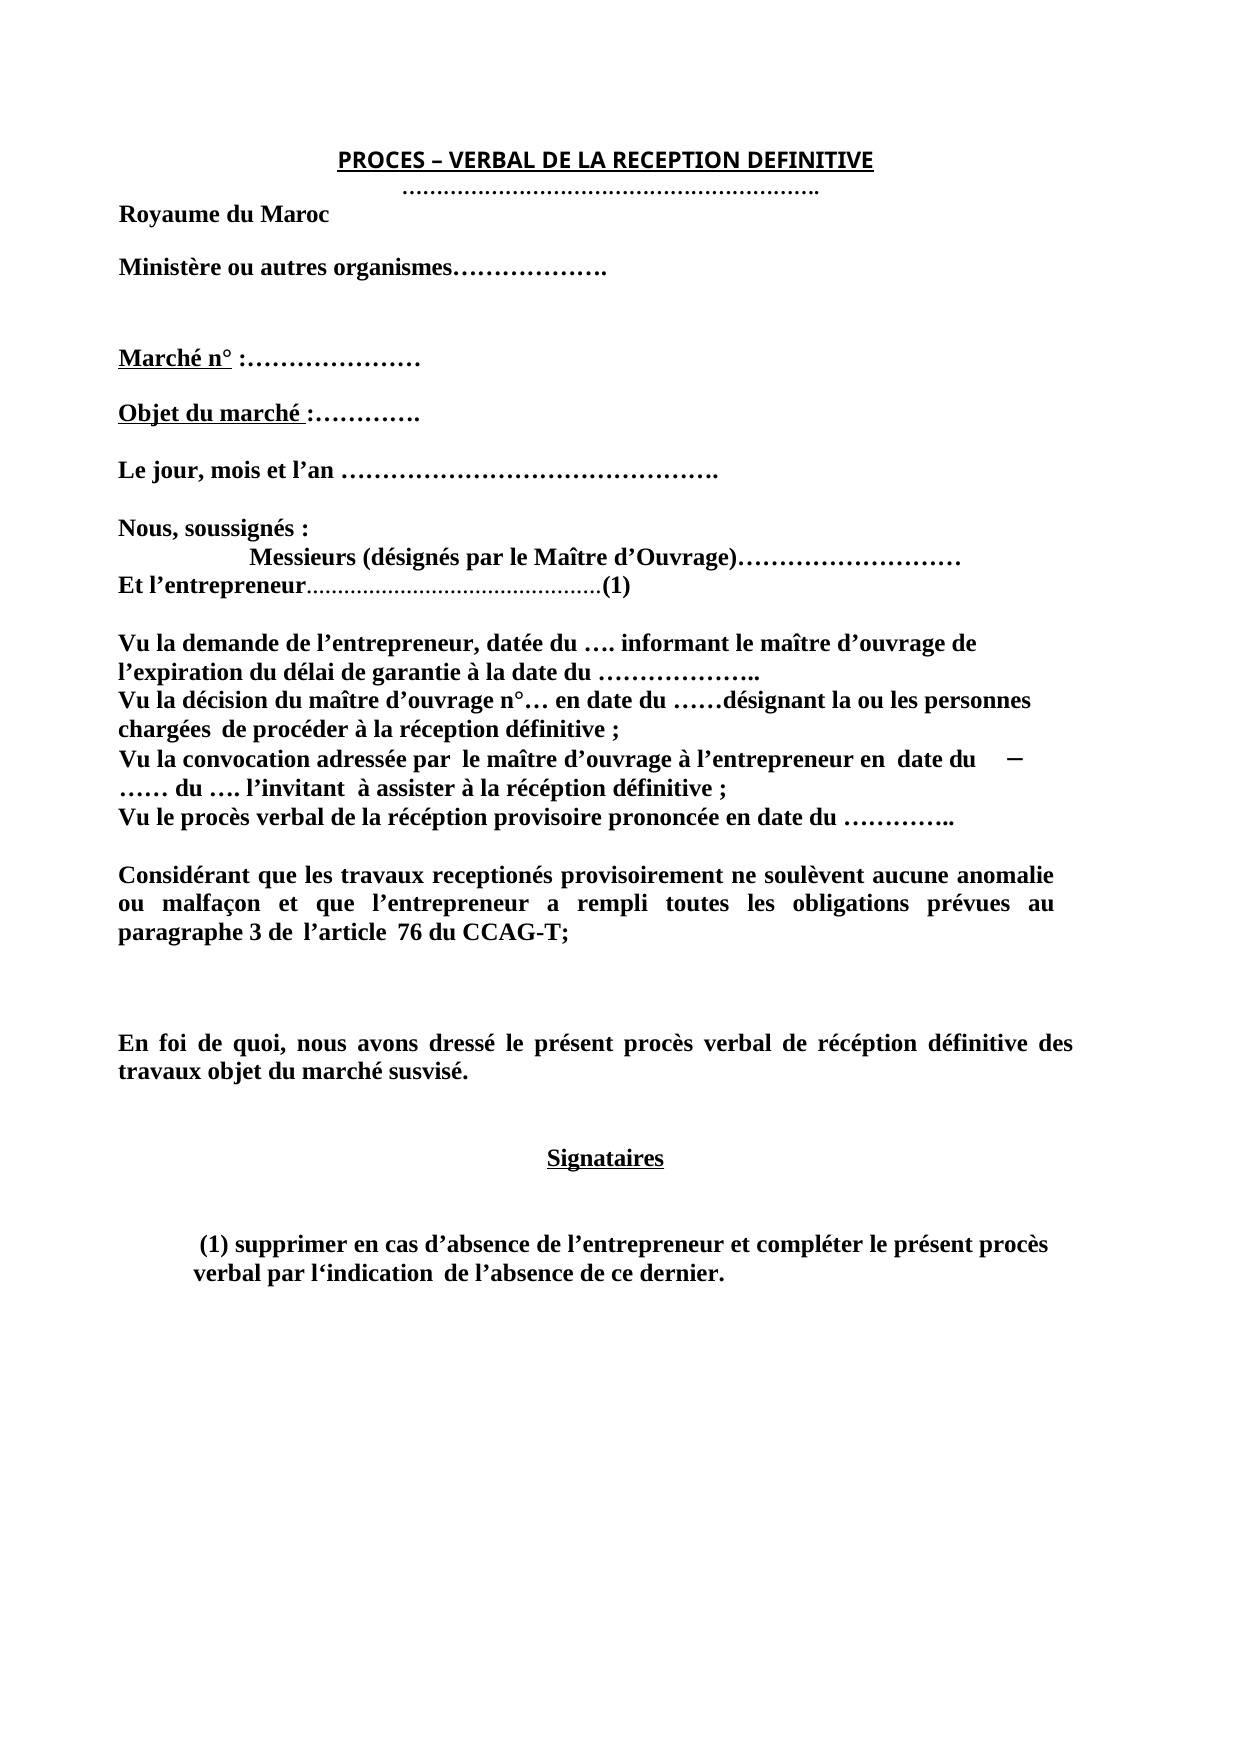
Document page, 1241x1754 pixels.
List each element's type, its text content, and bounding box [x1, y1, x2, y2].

text Nous, soussignés : [118, 513, 1230, 542]
text ……………………………………………………. [4, 175, 1217, 199]
text (1) supprimer en cas d’absence de l’entrepreneur et compléter le présent procès verbal par l‘indication de l’absence de ce dernier. [193, 1229, 1101, 1286]
text Royaume du Maroc [118, 199, 1230, 228]
text Vu la demande de l’entrepreneur, datée du …. informant le maître d’ouvrage de l’expiration du délai de garantie à la date du ……………….. [118, 628, 1038, 686]
text En foi de quoi, nous avons dressé le présent procès verbal de récéption définitive des travaux objet du marché susvisé. [118, 1028, 1101, 1085]
text Vu le procès verbal de la récéption provisoire prononcée en date du ………….. [118, 802, 1230, 831]
text Vu la convocation adressée par le maître d’ouvrage à l’entrepreneur en date du − [118, 743, 1230, 774]
text Ministère ou autres organismes………………. [118, 252, 1230, 281]
text PROCES – VERBAL DE LA RECEPTION DEFINITIVE [4, 144, 1207, 175]
text Considérant que les travaux receptionés provisoirement ne soulèvent aucune anomalie ou malfaçon et que l’entrepreneur a rempli toutes les obligations prévues au paragraphe 3 de l’article 76 du CCAG-T; [118, 860, 1055, 946]
text …… du …. l’invitant à assister à la récéption définitive ; [118, 774, 1230, 802]
text Signataires [4, 1143, 1207, 1171]
text Marché n° :………………… Objet du marché :…………. [118, 343, 477, 426]
text Le jour, mois et l’an ………………………………………. [118, 455, 1230, 484]
text Vu la décision du maître d’ouvrage n°… en date du ……désignant la ou les personnes chargées de procéder à la réception définitive ; [118, 686, 1038, 743]
text Messieurs (désignés par le Maître d’Ouvrage)……………………… Et l’entrepreneur (1) [118, 542, 962, 599]
